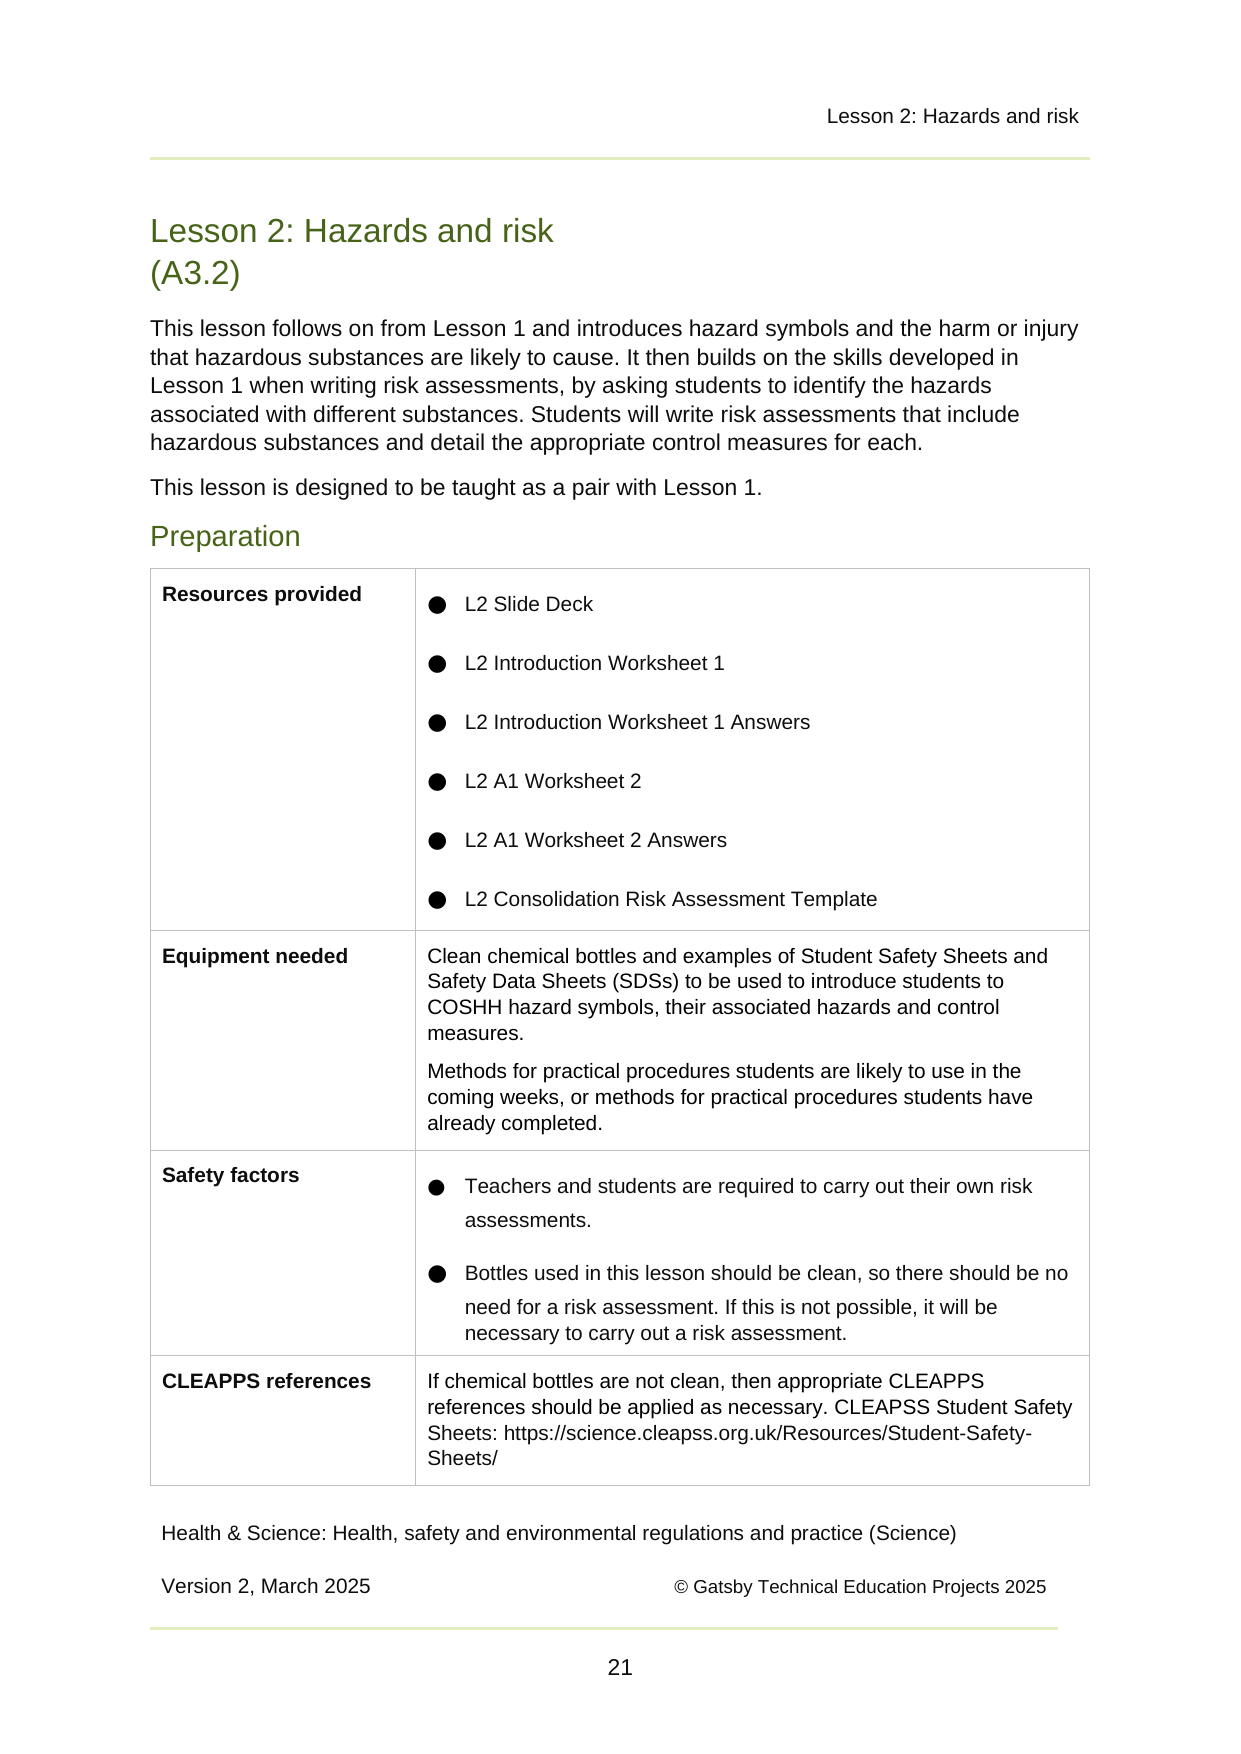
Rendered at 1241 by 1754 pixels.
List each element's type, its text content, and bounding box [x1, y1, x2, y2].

text This lesson follows on from Lesson 1 and introduces hazard symbols and the harm or injury that hazardous substances are likely to cause. It then builds on the skills developed in Lesson 1 when writing risk assessments, by asking students to identify the hazards associated with different substances. Students will write risk assessments that include hazardous substances and detail the appropriate control measures for each. [150, 315, 1090, 455]
table_cell Safety factors [151, 1151, 415, 1355]
table_header Resources provided [151, 569, 415, 930]
table_cell If chemical bottles are not clean, then appropriate CLEAPPS references should be applied as necessary. CLEAPSS Student Safety Sheets: https://science.cleapss.org.uk/Resources/Student-Safety-Sheets/ [416, 1356, 1089, 1485]
table_cell Clean chemical bottles and examples of Student Safety Sheets and Safety Data Sheets (SDSs) to be used to introduce students to COSHH hazard symbols, their associated hazards and control measures. Methods for practical procedures students are likely to use in the coming weeks, or methods for practical procedures students have already completed. [416, 931, 1089, 1149]
table_cell Teachers and students are required to carry out their own risk assessments. Bottles used in this lesson should be clean, so there should be no need for a risk assessment. If this is not possible, it will be necessary to carry out a risk assessment. [416, 1151, 1089, 1355]
table_cell Equipment needed [151, 931, 415, 1149]
subtitle Preparation [150, 519, 1090, 553]
subtitle Lesson 2: Hazards and risk (A3.2) [150, 212, 1090, 291]
table_header L2 Slide Deck L2 Introduction Worksheet 1 L2 Introduction Worksheet 1 Answers L2 A1 Worksheet 2 L2 A1 Worksheet 2 Answers L2 Consolidation Risk Assessment Template [416, 569, 1089, 930]
table_cell CLEAPPS references [151, 1356, 415, 1485]
text This lesson is designed to be taught as a pair with Lesson 1. [150, 474, 1090, 501]
